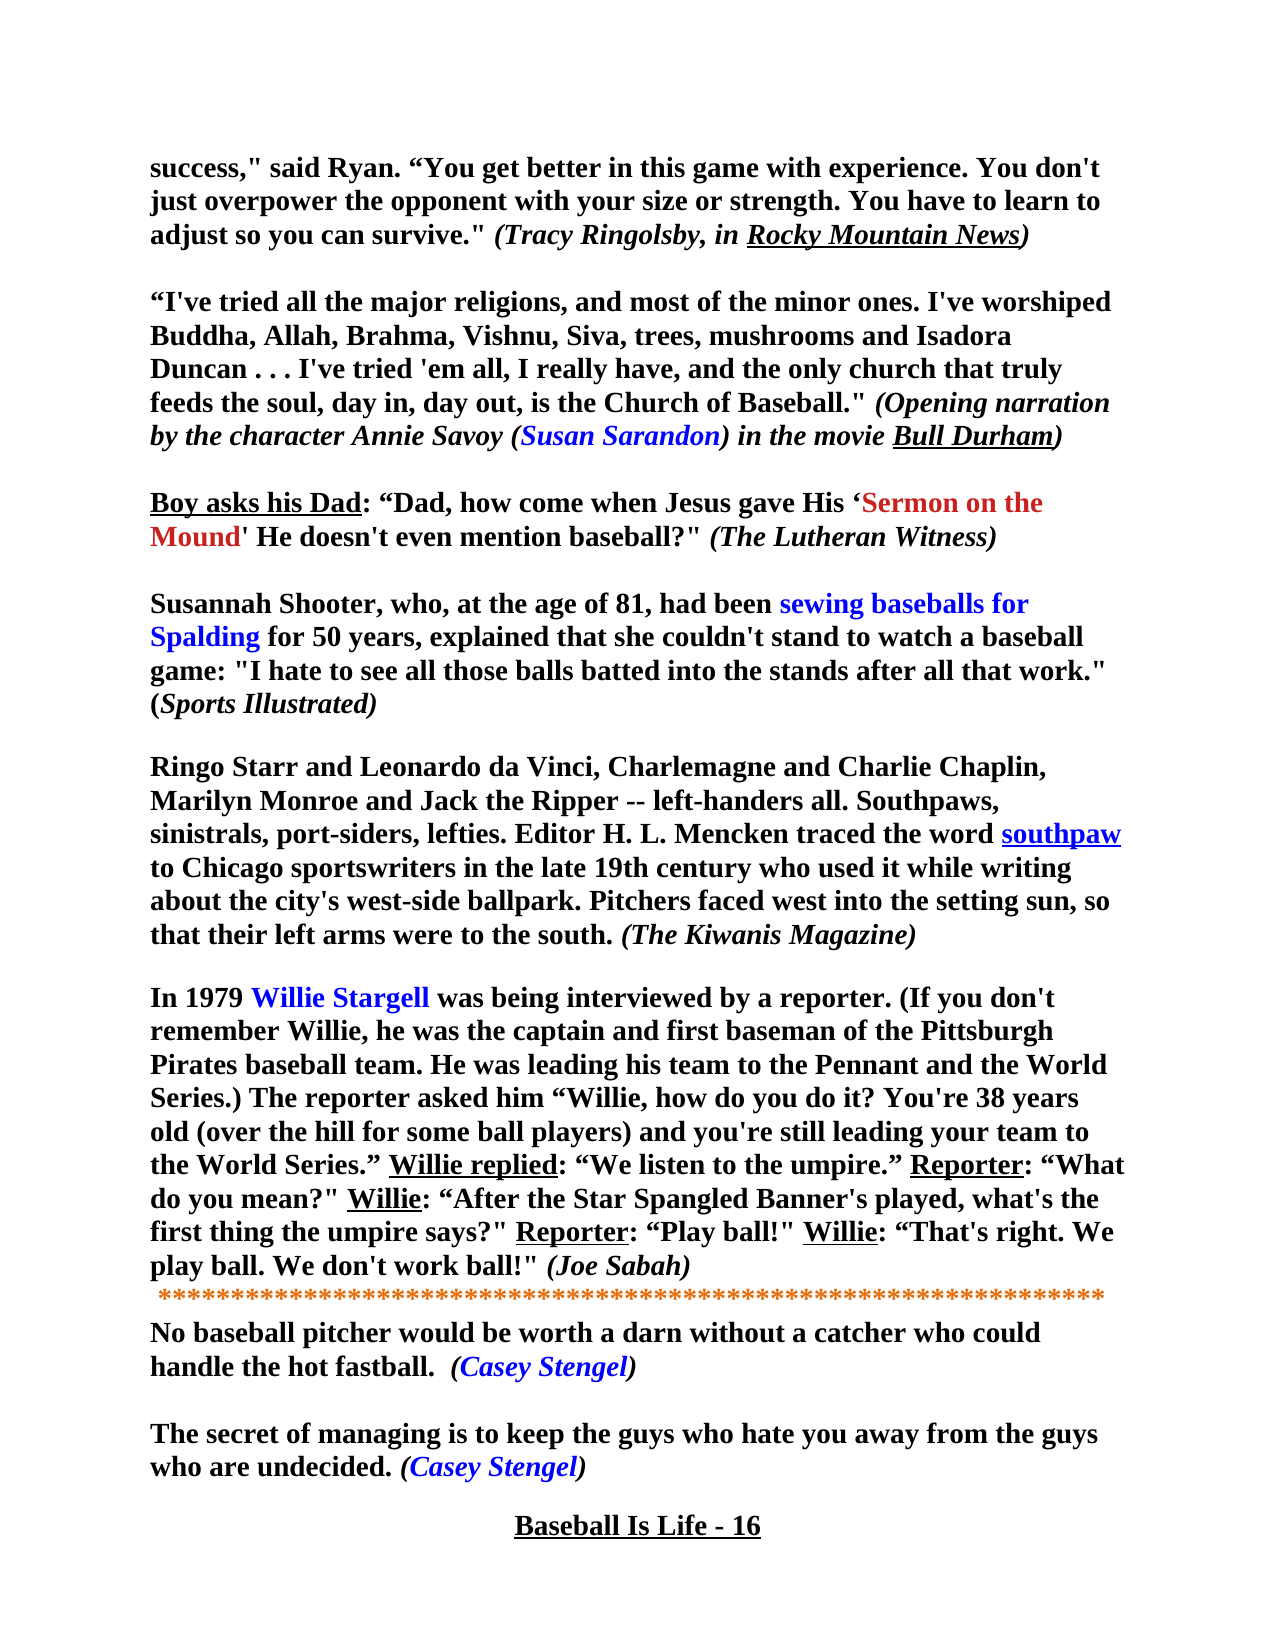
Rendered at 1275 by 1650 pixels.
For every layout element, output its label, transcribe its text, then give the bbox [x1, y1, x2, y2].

text Susannah Shooter, who, at the age of 81, had been sewing baseballs for Spalding for 50 years, explained that she couldn't stand to watch a baseball game: "I hate to see all those balls batted into the stands after all that work." (Sports Illustrated) [150, 586, 1125, 720]
text No baseball pitcher would be worth a darn without a catcher who could handle the hot fastball. (Casey Stengel) [150, 1315, 1125, 1382]
text The secret of managing is to keep the guys who hate you away from the guys who are undecided. (Casey Stengel) [150, 1416, 1125, 1483]
text Boy asks his Dad: “Dad, how come when Jesus gave His ‘Sermon on the Mound' He doesn't even mention baseball?" (The Lutheran Witness) [150, 485, 1125, 552]
text In 1979 Willie Stargell was being interviewed by a reporter. (If you don't remember Willie, he was the captain and first baseman of the Pittsburgh Pirates baseball team. He was leading his team to the Pennant and the World Series.) The reporter asked him “Willie, how do you do it? You're 38 years old (over the hill for some ball players) and you're still leading your team to the World Series.” Willie replied: “We listen to the umpire.” Reporter: “What do you mean?" Willie: “After the Star Spangled Banner's played, what's the first thing the umpire says?" Reporter: “Play ball!" Willie: “That's right. We play ball. We don't work ball!" (Joe Sabah) [150, 980, 1125, 1282]
text “I've tried all the major religions, and most of the minor ones. I've worshiped Buddha, Allah, Brahma, Vishnu, Siva, trees, mushrooms and Isadora Duncan . . . I've tried 'em all, I really have, and the only church that truly feeds the soul, day in, day out, is the Church of Baseball." (Opening narration by the character Annie Savoy (Susan Sarandon) in the movie Bull Durham) [150, 284, 1125, 452]
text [150, 150, 1125, 251]
text Ringo Starr and Leonardo da Vinci, Charlemagne and Charlie Chaplin, Marilyn Monroe and Jack the Ripper -- left-handers all. Southpaws, sinistrals, port-siders, lefties. Editor H. L. Mencken traced the word southpaw to Chicago sportswriters in the late 19th century who used it while writing about the city's west-side ballpark. Pitchers faced west into the setting sun, so that their left arms were to the south. (The Kiwanis Magazine) [150, 749, 1125, 951]
text ***************************************************************** [150, 1282, 1125, 1315]
